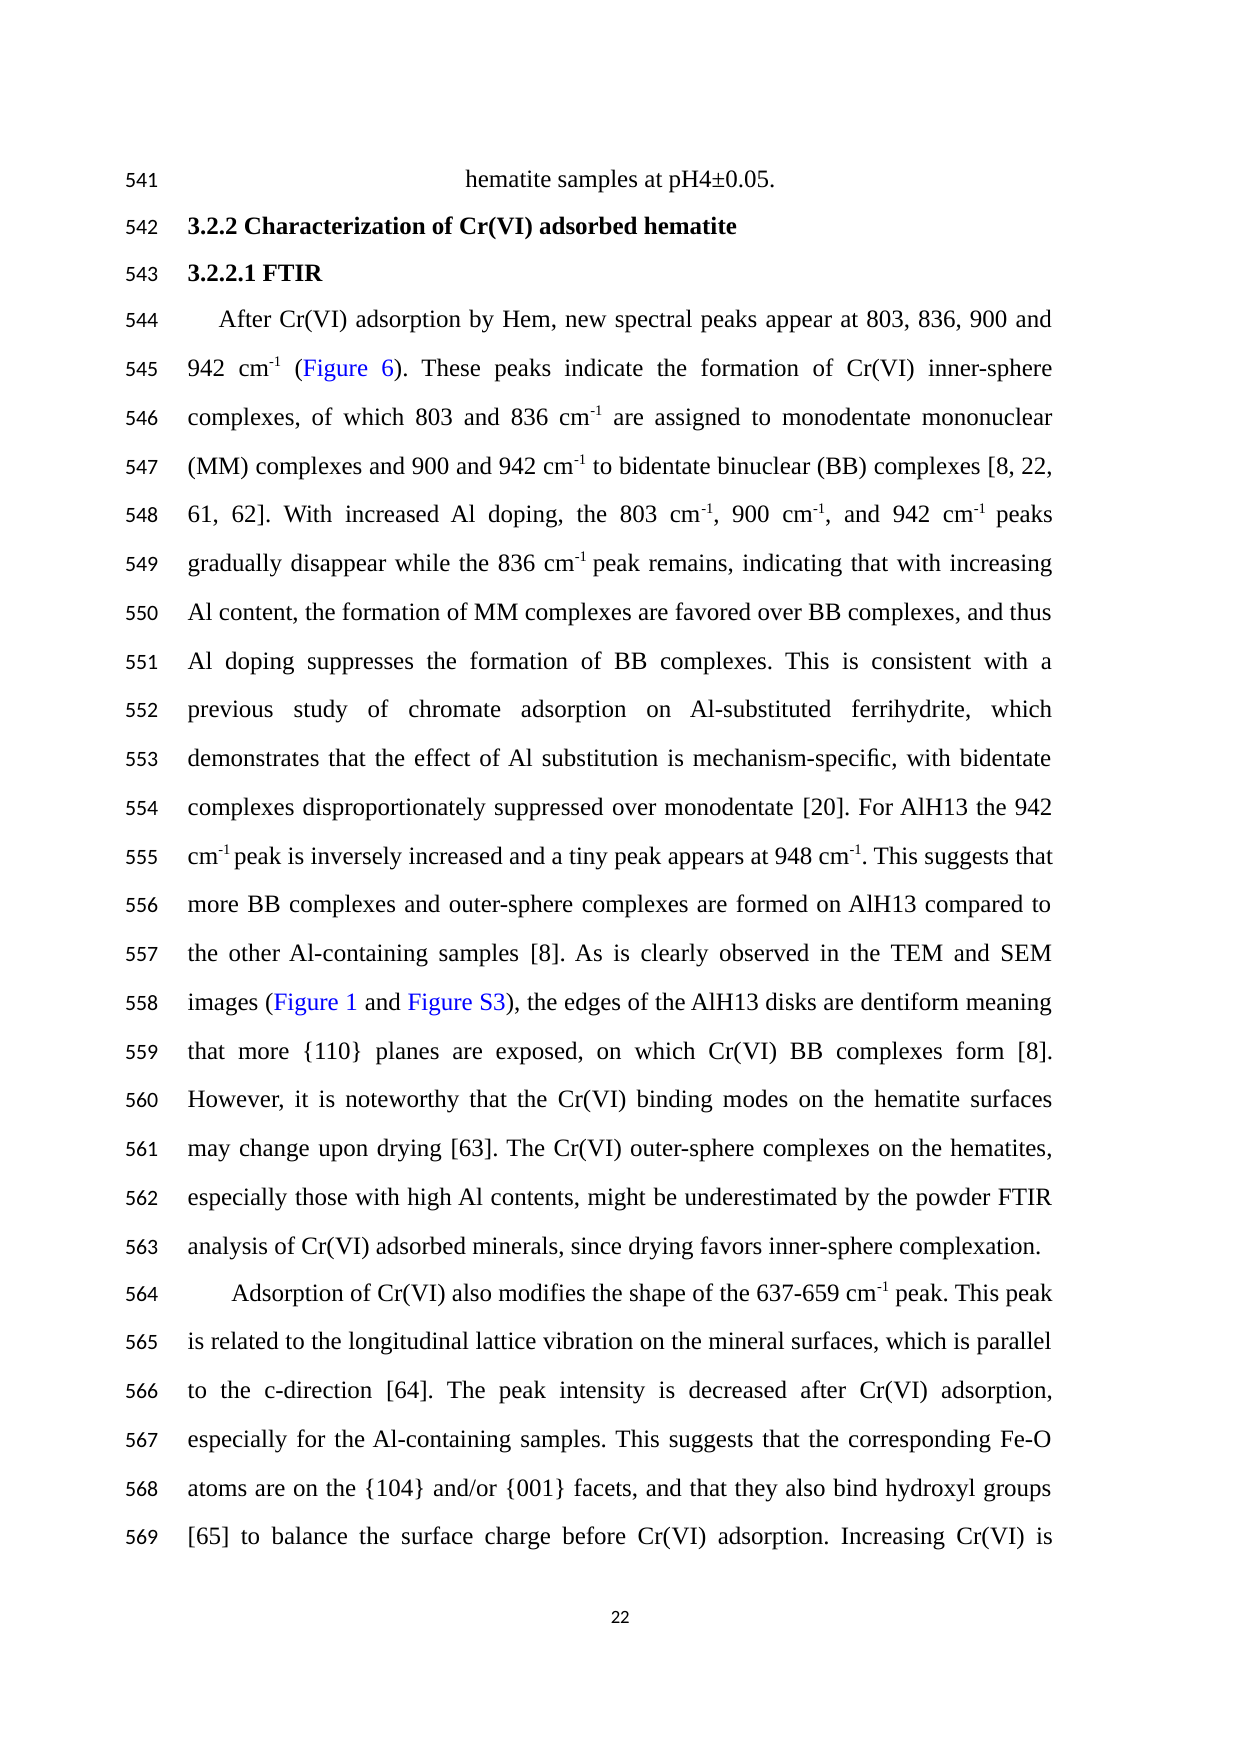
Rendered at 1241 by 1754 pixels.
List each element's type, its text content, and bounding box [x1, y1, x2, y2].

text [187, 162, 1053, 194]
text 3.2.2 Characterization of Cr(VI) adsorbed hematite [187, 209, 1053, 241]
text 3.2.2.1 FTIR [187, 256, 1053, 288]
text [187, 1276, 1053, 1552]
text After Cr(VI) adsorption by Hem, new spectral peaks appear at 803, 836, 900 and 942 cm-1 (Figure 6). These peaks indicate the formation of Cr(VI) inner-sphere complexes, of which 803 and 836 cm-1 are assigned to monodentate mononuclear (MM) complexes and 900 and 942 cm-1 to bidentate binuclear (BB) complexes [8, 22, 61, 62]. With increased Al doping, the 803 cm-1, 900 cm-1, and 942 cm-1 peaks gradually disappear while the 836 cm-1 peak remains, indicating that with increasing Al content, the formation of MM complexes are favored over BB complexes, and thus Al doping suppresses the formation of BB complexes. This is consistent with a previous study of chromate adsorption on Al-substituted ferrihydrite, which demonstrates that the effect of Al substitution is mechanism-speciﬁc, with bidentate complexes disproportionately suppressed over monodentate [20]. For AlH13 the 942 cm-1 peak is inversely increased and a tiny peak appears at 948 cm-1. This suggests that more BB complexes and outer-sphere complexes are formed on AlH13 compared to the other Al-containing samples [8]. As is clearly observed in the TEM and SEM images (Figure 1 and Figure S3), the edges of the AlH13 disks are dentiform meaning that more {110} planes are exposed, on which Cr(VI) BB complexes form [8]. However, it is noteworthy that the Cr(VI) binding modes on the hematite surfaces may change upon drying [63]. The Cr(VI) outer-sphere complexes on the hematites, especially those with high Al contents, might be underestimated by the powder FTIR analysis of Cr(VI) adsorbed minerals, since drying favors inner-sphere complexation. [187, 303, 1053, 1261]
